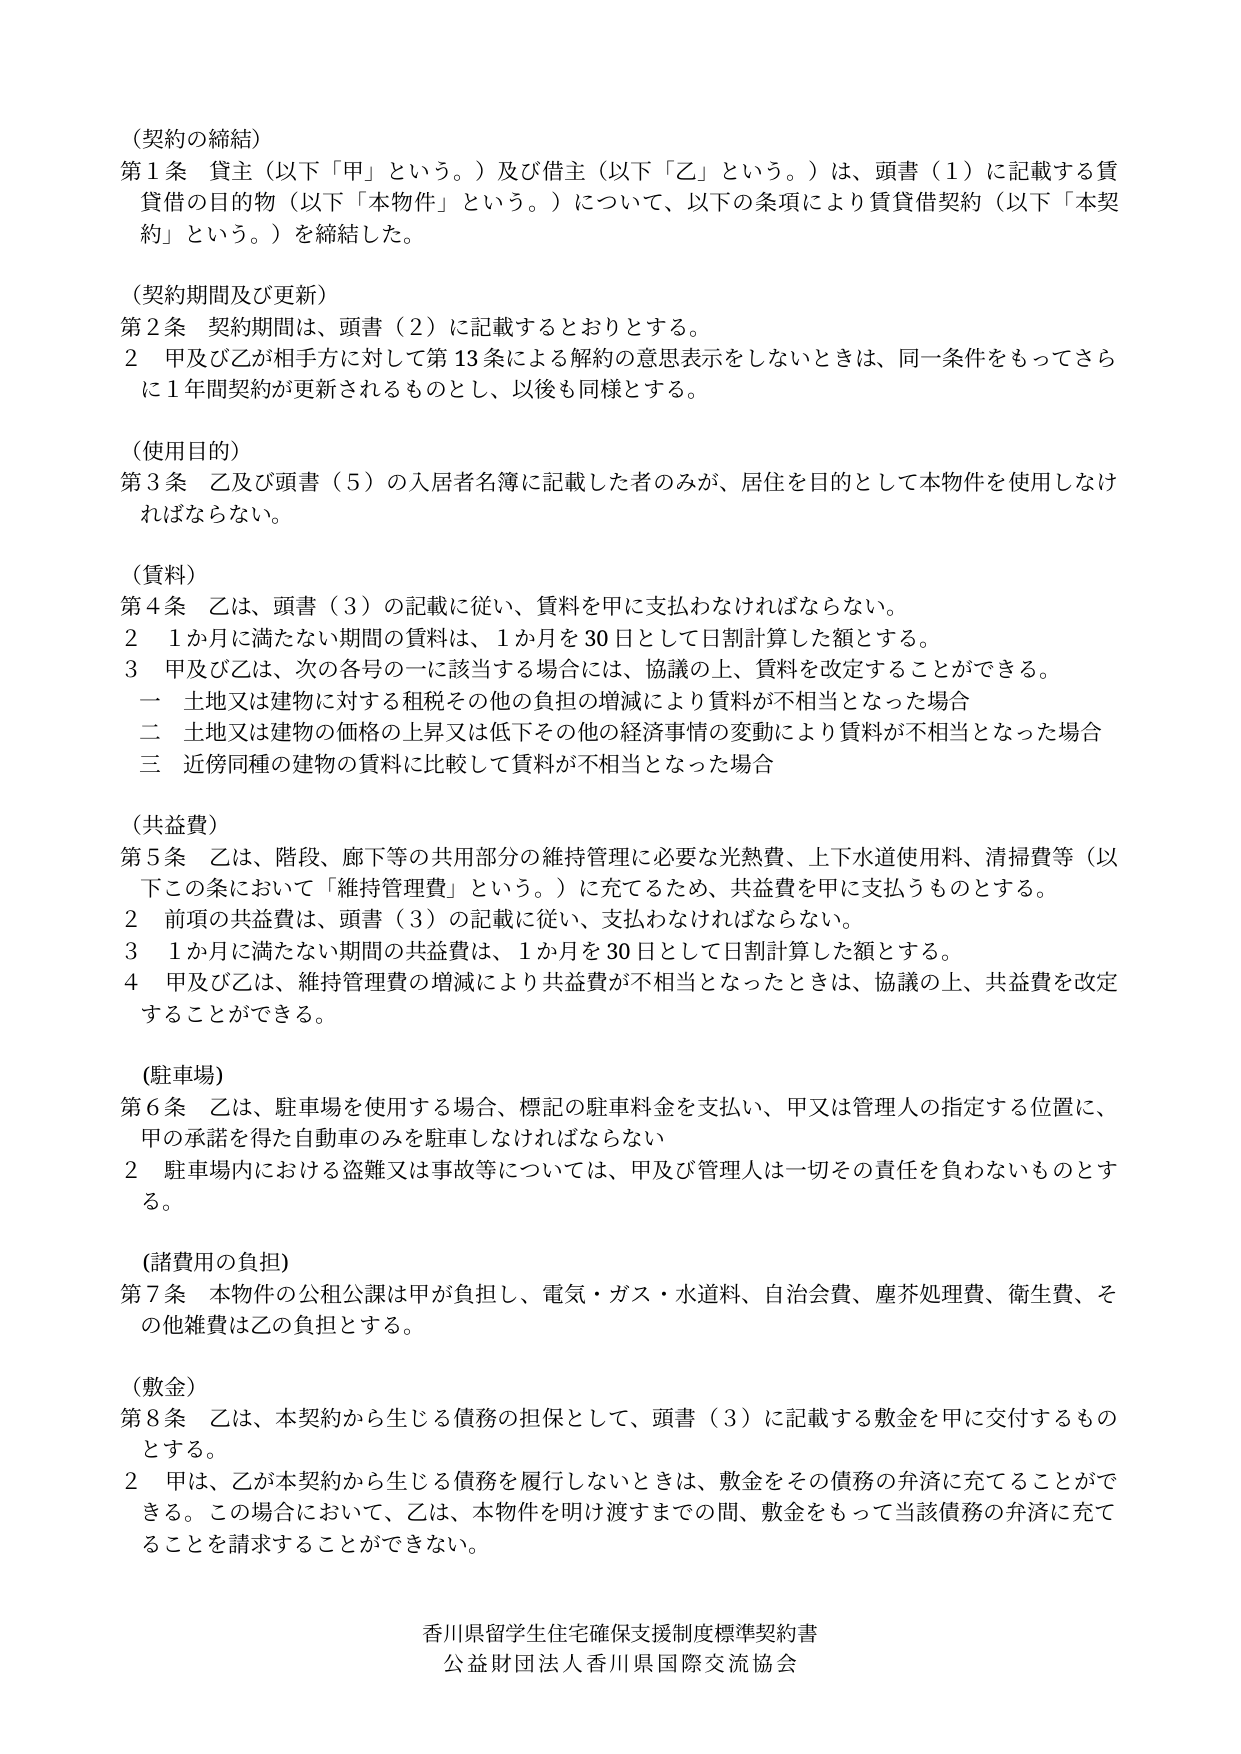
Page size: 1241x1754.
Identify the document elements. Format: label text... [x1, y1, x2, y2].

text （共益費） [120, 808, 1120, 840]
text 第８条 乙は、本契約から生じる債務の担保として、頭書（３）に記載する敷金を甲に交付するものとする。 [120, 1401, 1120, 1464]
text 二 土地又は建物の価格の上昇又は低下その他の経済事情の変動により賃料が不相当となった場合 [139, 716, 1120, 747]
text 第４条 乙は、頭書（３）の記載に従い、賃料を甲に支払わなければならない。 [120, 589, 1120, 621]
text ２ 甲は、乙が本契約から生じる債務を履行しないときは、敷金をその債務の弁済に充てることができる。この場合において、乙は、本物件を明け渡すまでの間、敷金をもって当該債務の弁済に充てることを請求することができない。 [120, 1464, 1120, 1558]
text （敷金） [120, 1370, 1120, 1401]
text ３ １か月に満たない期間の共益費は、１か月を30日として日割計算した額とする。 [120, 934, 1120, 966]
text ２ 前項の共益費は、頭書（３）の記載に従い、支払わなければならない。 [120, 903, 1120, 934]
text 三 近傍同種の建物の賃料に比較して賃料が不相当となった場合 [139, 747, 1120, 778]
text （使用目的） [120, 434, 1120, 465]
text (駐車場) [120, 1058, 1120, 1090]
text 第２条 契約期間は、頭書（２）に記載するとおりとする。 [120, 310, 1120, 341]
text (諸費用の負担) [120, 1246, 1120, 1277]
text ２ 甲及び乙が相手方に対して第13条による解約の意思表示をしないときは、同一条件をもってさらに１年間契約が更新されるものとし、以後も同様とする。 [120, 341, 1120, 404]
text 第７条 本物件の公租公課は甲が負担し、電気・ガス・水道料、自治会費、塵芥処理費、衛生費、その他雑費は乙の負担とする。 [120, 1277, 1120, 1340]
text ２ 駐車場内における盗難又は事故等については、甲及び管理人は一切その責任を負わないものとする。 [120, 1153, 1120, 1216]
text ４ 甲及び乙は、維持管理費の増減により共益費が不相当となったときは、協議の上、共益費を改定することができる。 [120, 966, 1120, 1028]
text ２ １か月に満たない期間の賃料は、１か月を30日として日割計算した額とする。 [120, 621, 1120, 653]
text （契約期間及び更新） [120, 278, 1120, 310]
text （賃料） [120, 558, 1120, 589]
text 一 土地又は建物に対する租税その他の負担の増減により賃料が不相当となった場合 [139, 684, 1120, 716]
text 第１条 貸主（以下「甲」という。）及び借主（以下「乙」という。）は、頭書（１）に記載する賃貸借の目的物（以下「本物件」という。）について、以下の条項により賃貸借契約（以下「本契約」という。）を締結した。 [120, 154, 1120, 248]
text 第３条 乙及び頭書（５）の入居者名簿に記載した者のみが、居住を目的として本物件を使用しなければならない。 [120, 465, 1120, 528]
text 第５条 乙は、階段、廊下等の共用部分の維持管理に必要な光熱費、上下水道使用料、清掃費等（以下この条において「維持管理費」という。）に充てるため、共益費を甲に支払うものとする。 [120, 840, 1120, 903]
text （契約の締結） [120, 123, 1120, 154]
text 第６条 乙は、駐車場を使用する場合、標記の駐車料金を支払い、甲又は管理人の指定する位置に、甲の承諾を得た自動車のみを駐車しなければならない [120, 1090, 1120, 1153]
text ３ 甲及び乙は、次の各号の一に該当する場合には、協議の上、賃料を改定することができる。 [120, 653, 1120, 684]
